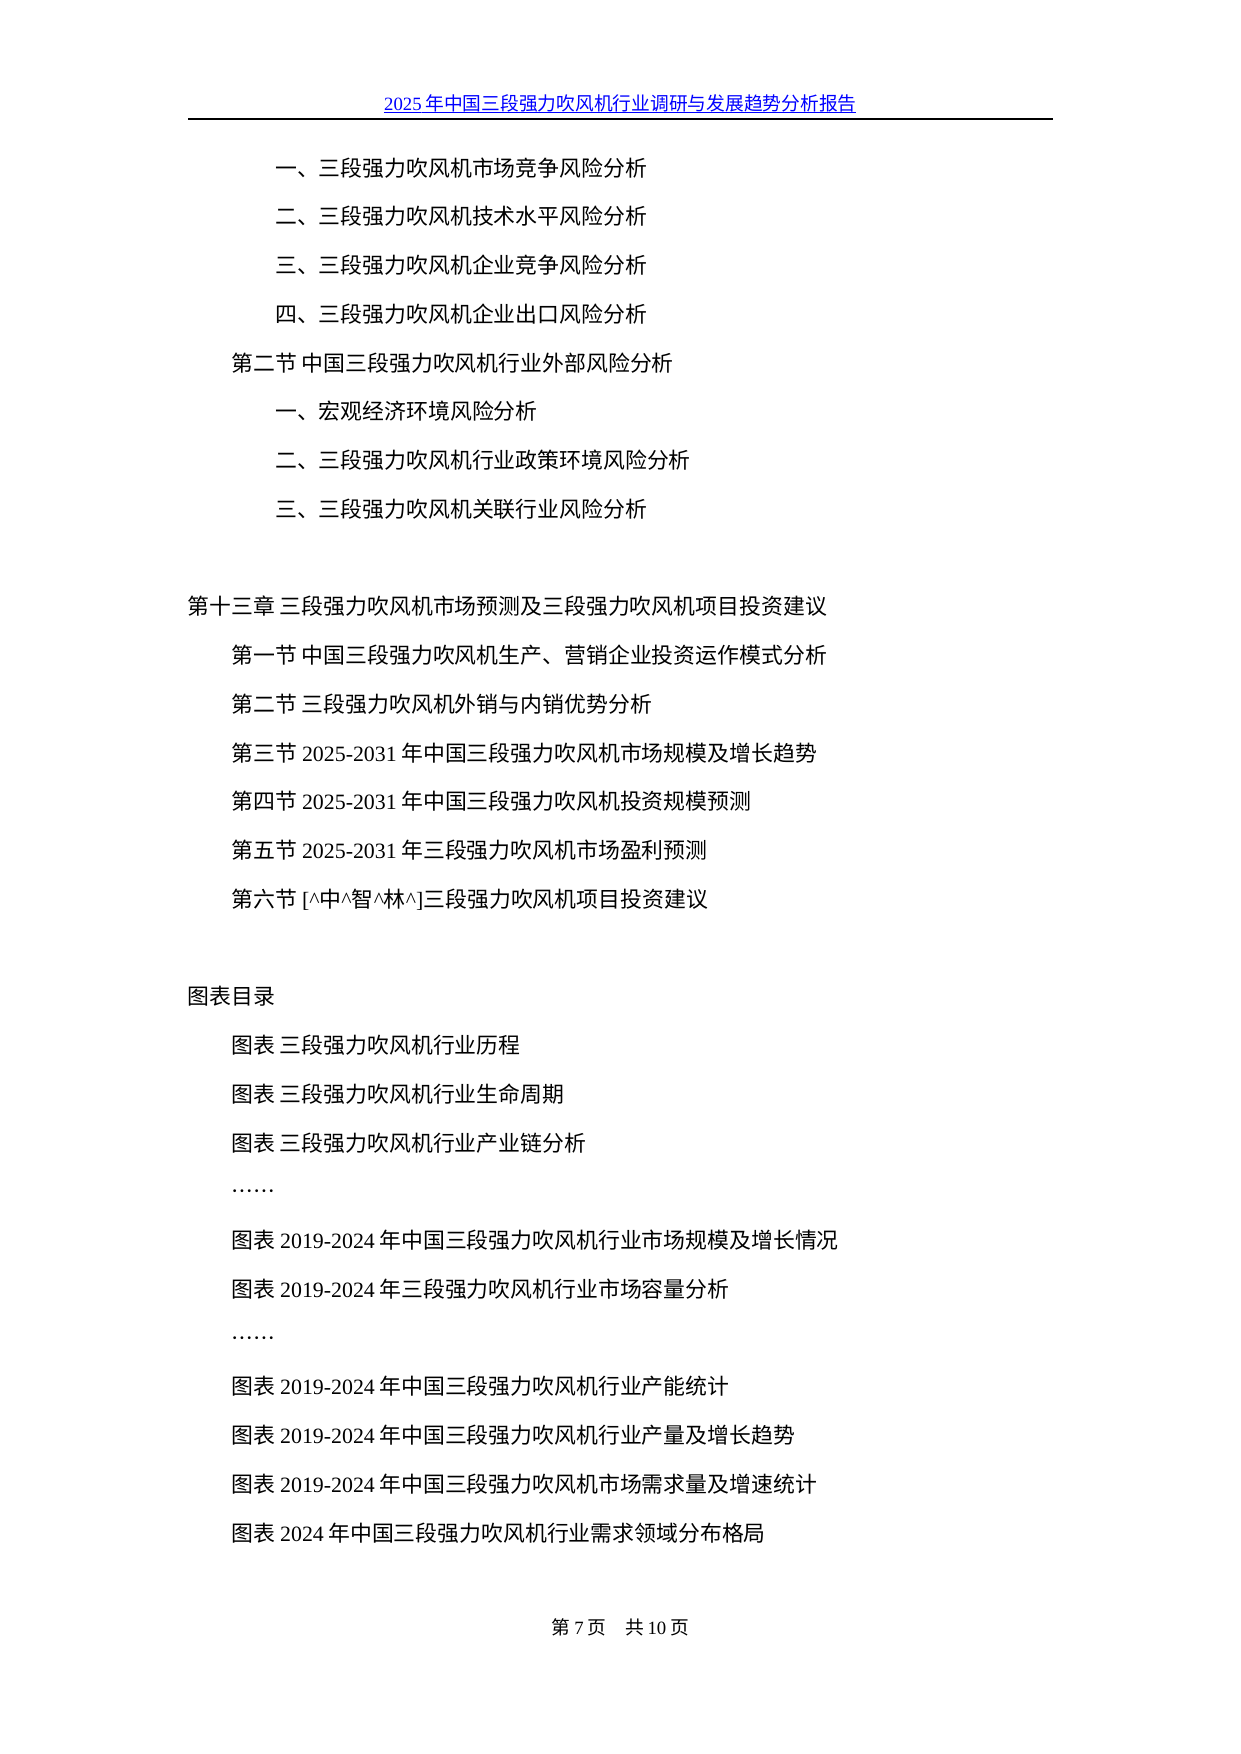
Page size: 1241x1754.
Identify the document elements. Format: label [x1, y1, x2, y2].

text [187, 150, 1053, 1548]
